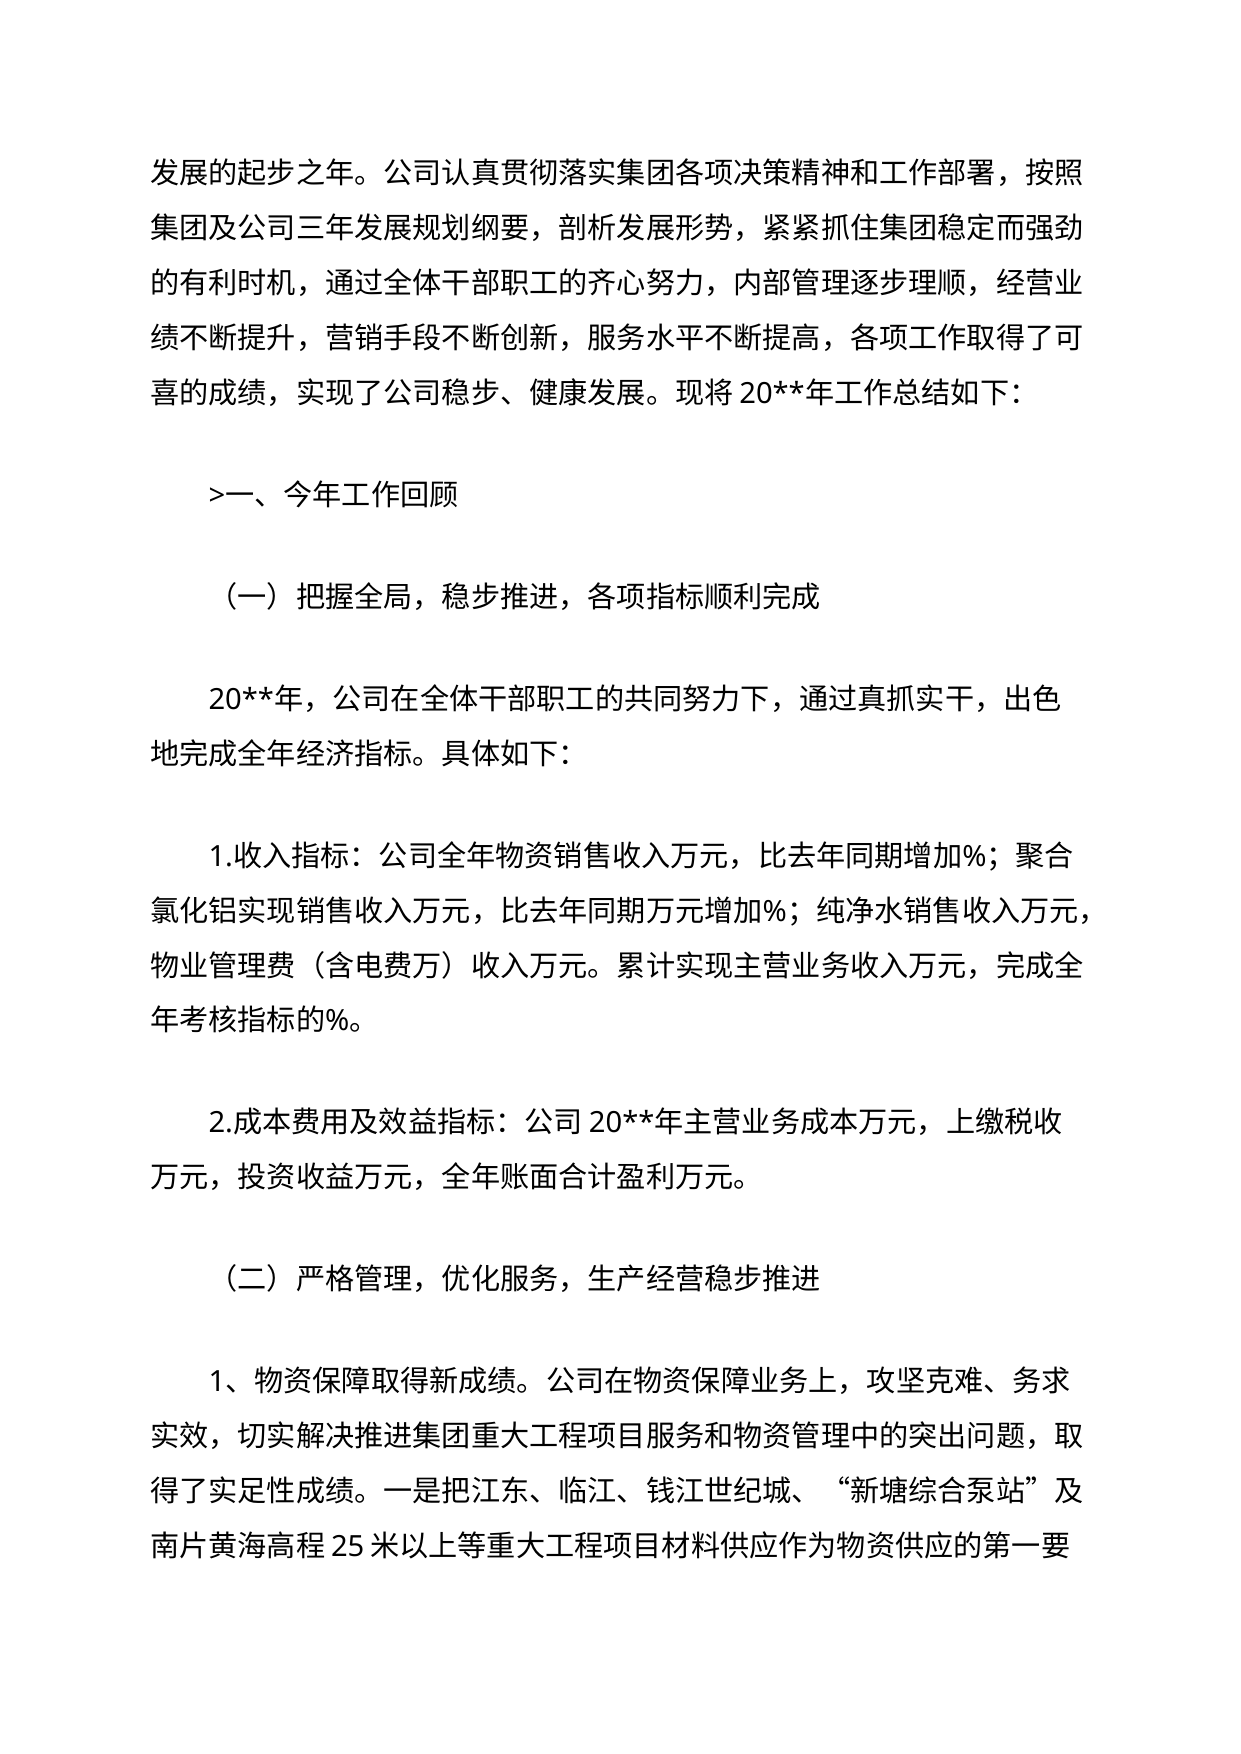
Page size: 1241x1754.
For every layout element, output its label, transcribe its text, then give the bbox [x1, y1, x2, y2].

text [150, 1357, 1090, 1565]
text 20**年，公司在全体干部职工的共同努力下，通过真抓实干，出色地完成全年经济指标。具体如下： [150, 675, 1090, 773]
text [150, 150, 1090, 412]
text 2.成本费用及效益指标：公司20**年主营业务成本万元，上缴税收万元，投资收益万元，全年账面合计盈利万元。 [150, 1099, 1090, 1196]
text >一、今年工作回顾 [150, 472, 1090, 514]
text 1.收入指标：公司全年物资销售收入万元，比去年同期增加%；聚合氯化铝实现销售收入万元，比去年同期万元增加%；纯净水销售收入万元，物业管理费（含电费万）收入万元。累计实现主营业务收入万元，完成全年考核指标的%。 [150, 832, 1090, 1039]
text （一）把握全局，稳步推进，各项指标顺利完成 [150, 573, 1090, 616]
text （二）严格管理，优化服务，生产经营稳步推进 [150, 1256, 1090, 1298]
